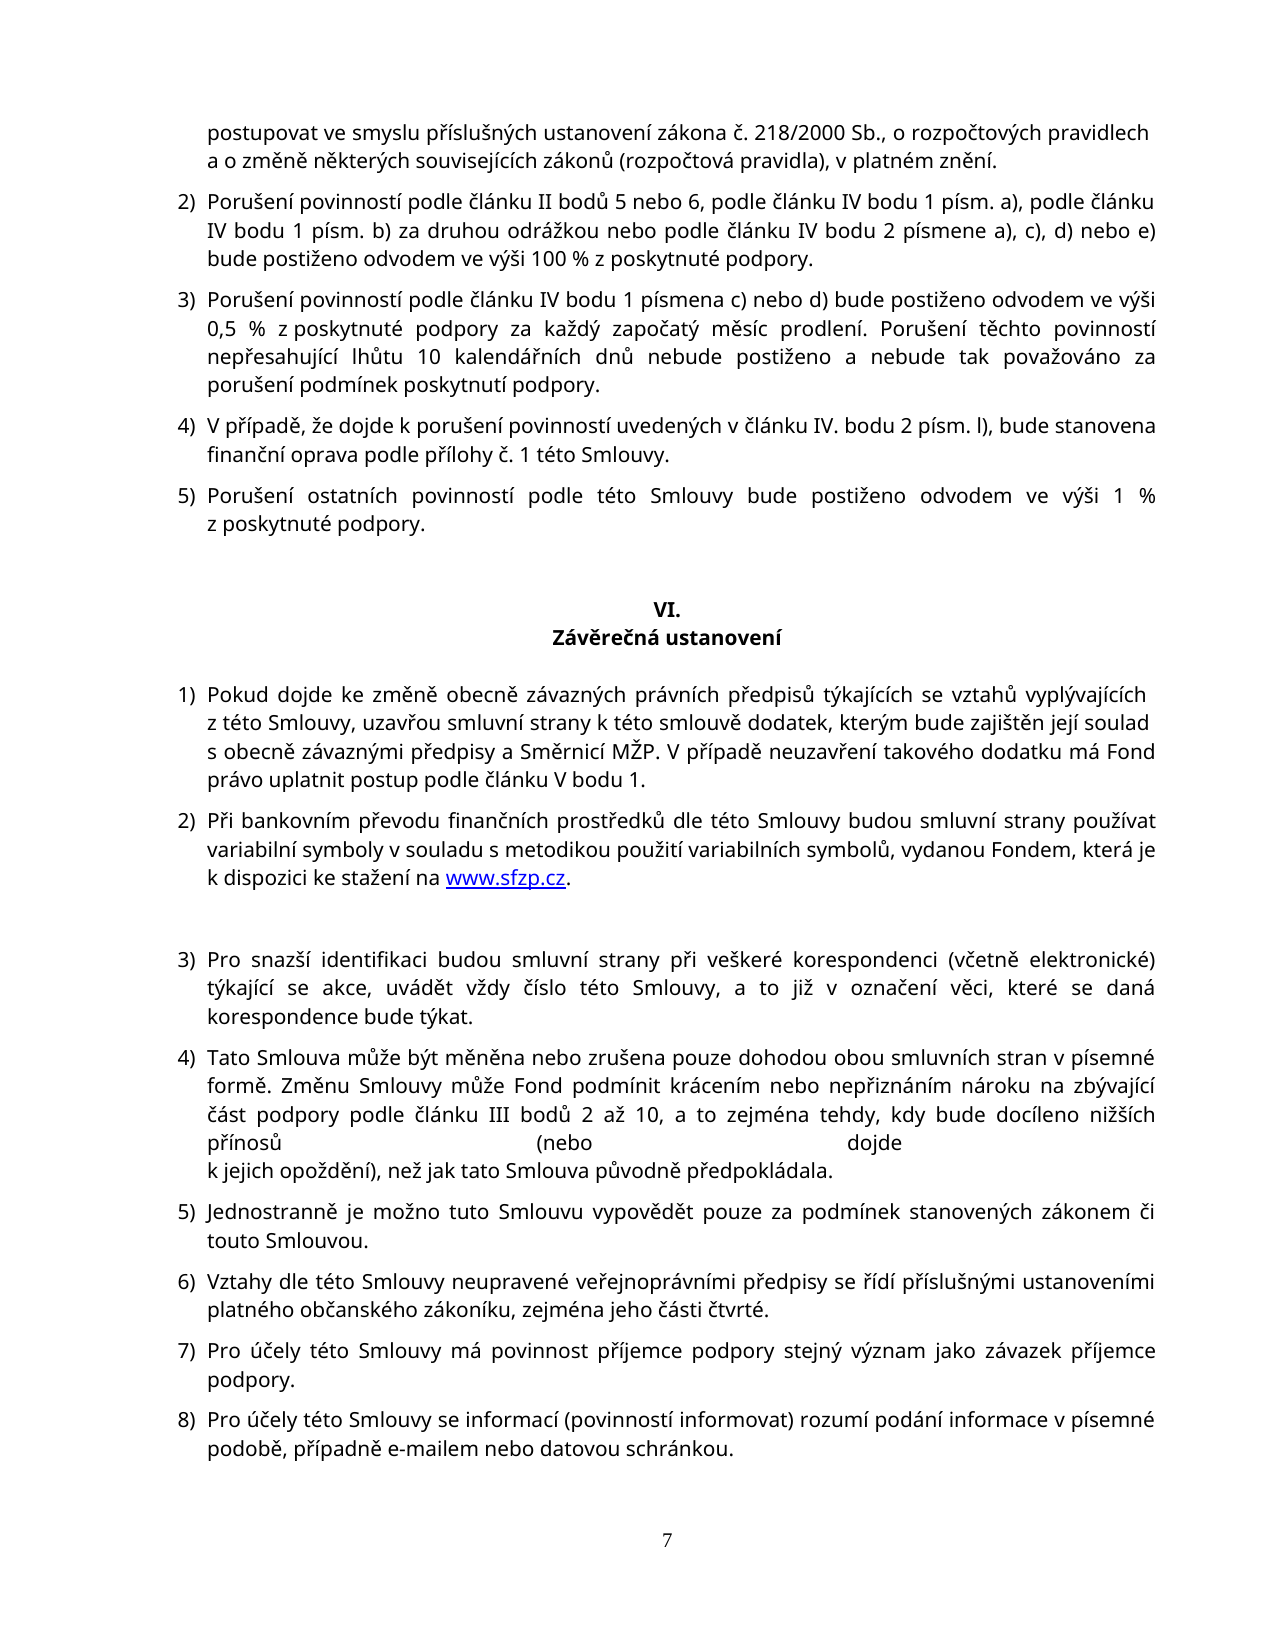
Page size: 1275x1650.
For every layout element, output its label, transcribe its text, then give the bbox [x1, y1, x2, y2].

list Porušení povinností podle článku II bodů 5 nebo 6, podle článku IV bodu 1 písm. a), podle článku IV bodu 1 písm. b) za druhou odrážkou nebo podle článku IV bodu 2 písmene a), c), d) nebo e) bude postiženo odvodem ve výši 100 % z poskytnuté podpory. [177, 187, 1157, 273]
list Pro účely této Smlouvy má povinnost příjemce podpory stejný význam jako závazek příjemce podpory. [177, 1336, 1157, 1393]
list Pro snazší identifikaci budou smluvní strany při veškeré korespondenci (včetně elektronické) týkající se akce, uvádět vždy číslo této Smlouvy, a to již v označení věci, které se daná korespondence bude týkat. [177, 945, 1157, 1030]
list Jednostranně je možno tuto Smlouvu vypovědět pouze za podmínek stanovených zákonem či touto Smlouvou. [177, 1197, 1157, 1254]
text Závěrečná ustanovení [177, 623, 1157, 652]
list Vztahy dle této Smlouvy neupravené veřejnoprávními předpisy se řídí příslušnými ustanoveními platného občanského zákoníku, zejména jeho části čtvrté. [177, 1267, 1157, 1324]
list Při bankovním převodu finančních prostředků dle této Smlouvy budou smluvní strany používat variabilní symboly v souladu s metodikou použití variabilních symbolů, vydanou Fondem, která je k dispozici ke stažení na www.sfzp.cz. [177, 806, 1157, 892]
list Porušení ostatních povinností podle této Smlouvy bude postiženo odvodem ve výši 1 % z poskytnuté podpory. [177, 481, 1157, 538]
list V případě, že dojde k porušení povinností uvedených v článku IV. bodu 2 písm. l), bude stanovena finanční oprava podle přílohy č. 1 této Smlouvy. [177, 412, 1157, 468]
text VI. [177, 595, 1157, 623]
list Pokud dojde ke změně obecně závazných právních předpisů týkajících se vztahů vyplývajících z této Smlouvy, uzavřou smluvní strany k této smlouvě dodatek, kterým bude zajištěn její soulad s obecně závaznými předpisy a Směrnicí MŽP. V případě neuzavření takového dodatku má Fond právo uplatnit postup podle článku V bodu 1. [177, 680, 1157, 794]
list Porušení povinností podle článku IV bodu 1 písmena c) nebo d) bude postiženo odvodem ve výši 0,5 % z poskytnuté podpory za každý započatý měsíc prodlení. Porušení těchto povinností nepřesahující lhůtu 10 kalendářních dnů nebude postiženo a nebude tak považováno za porušení podmínek poskytnutí podpory. [177, 285, 1157, 399]
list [177, 118, 1157, 175]
list Pro účely této Smlouvy se informací (povinností informovat) rozumí podání informace v písemné podobě, případně e-mailem nebo datovou schránkou. [177, 1406, 1157, 1462]
list Tato Smlouva může být měněna nebo zrušena pouze dohodou obou smluvních stran v písemné formě. Změnu Smlouvy může Fond podmínit krácením nebo nepřiznáním nároku na zbývající část podpory podle článku III bodů 2 až 10, a to zejména tehdy, kdy bude docíleno nižších přínosů (nebo dojde k jejich opoždění), než jak tato Smlouva původně předpokládala. [177, 1043, 1157, 1185]
